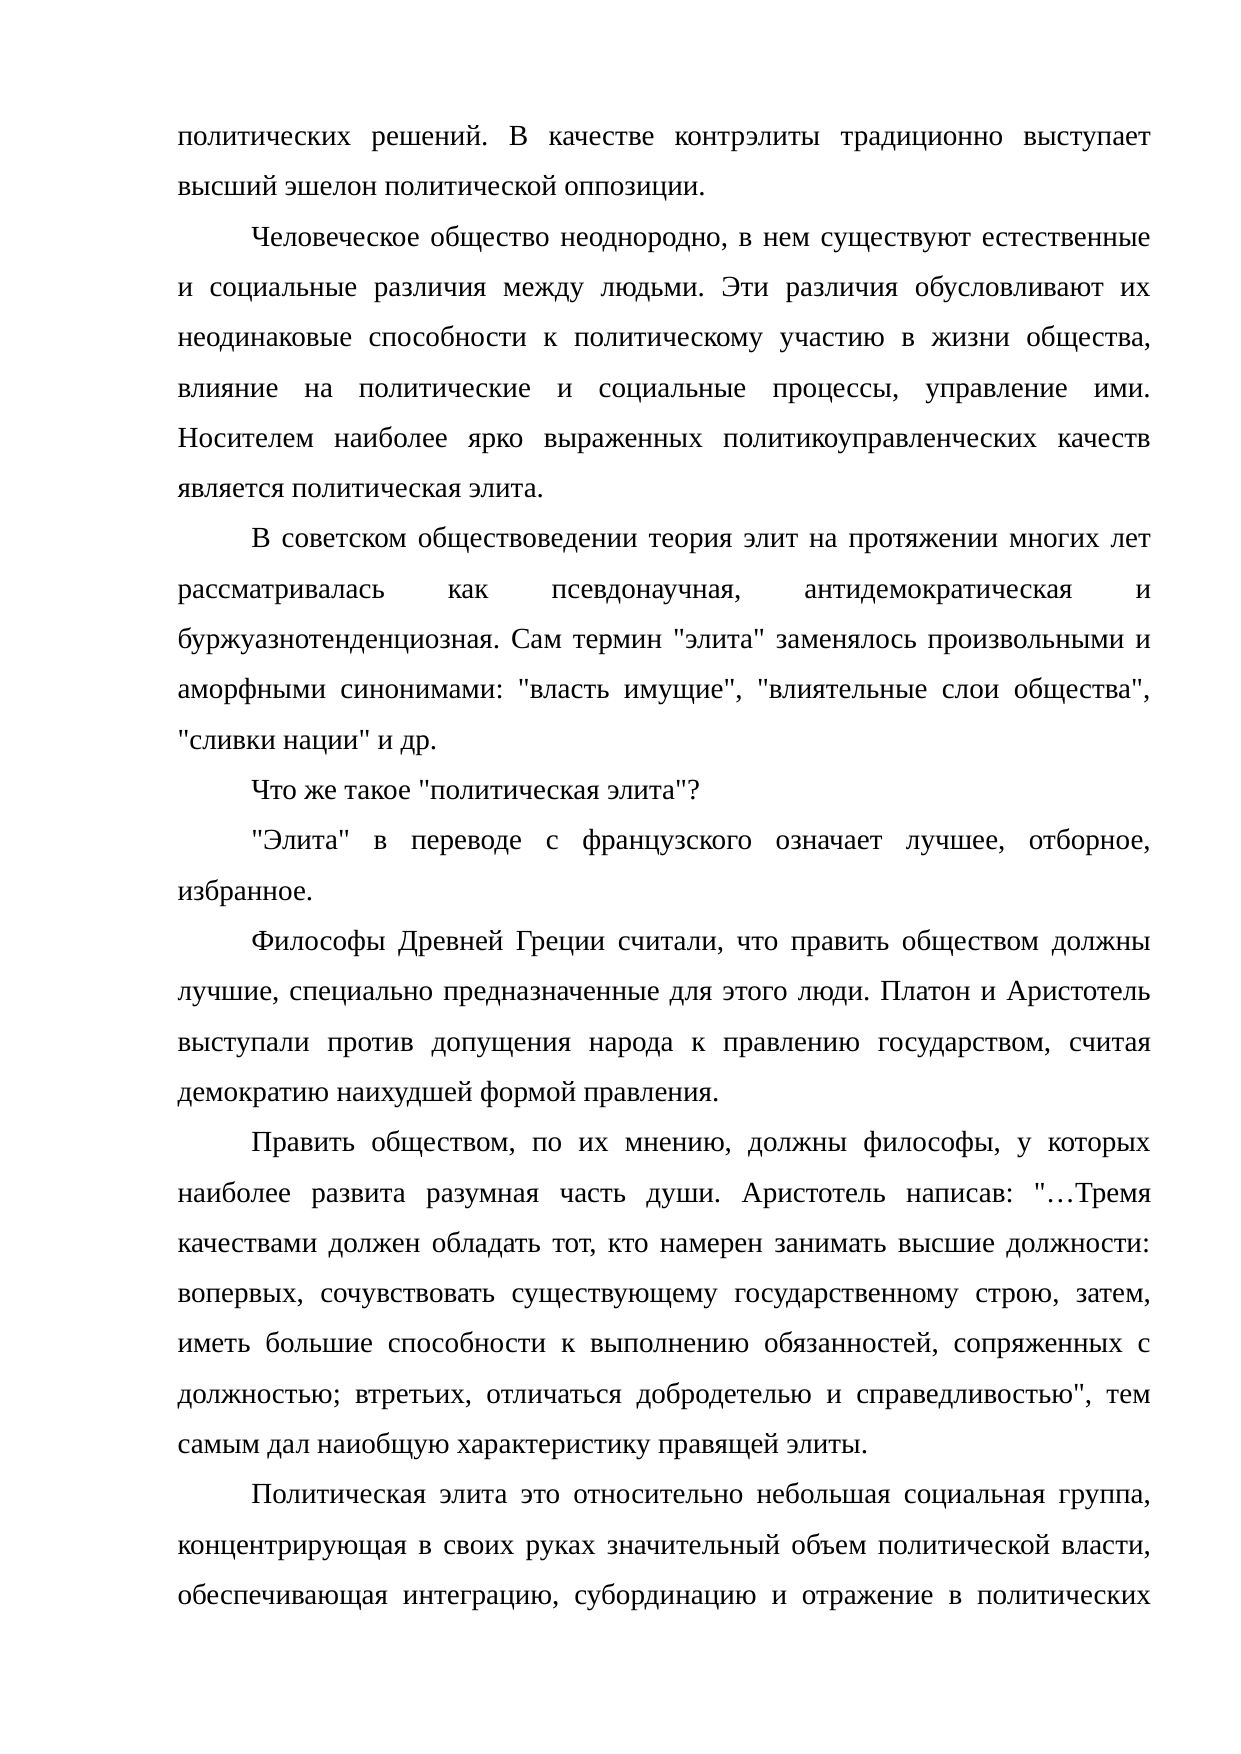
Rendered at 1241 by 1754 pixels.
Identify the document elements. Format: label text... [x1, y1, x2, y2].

text Человеческое общество неоднородно, в нем существуют естественные и социальные различия между людьми. Эти различия обусловливают их неодинаковые способности к политическому участию в жизни общества, влияние на политические и социальные процессы, управление ими. Носителем наиболее ярко выраженных политикоуправленческих качеств является политическая элита. [177, 219, 1152, 504]
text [177, 1477, 1152, 1611]
text Философы Древней Греции считали, что править обществом должны лучшие, специально предназначенные для этого люди. Платон и Аристотель выступали против допущения народа к правлению государством, считая демократию наихудшей формой правления. [177, 923, 1152, 1108]
text Править обществом, по их мнению, должны философы, у которых наиболее развита разумная часть души. Аристотель написав: "…Тремя качествами должен обладать тот, кто намерен занимать высшие должности: вопервых, сочувствовать существующему государственному строю, затем, иметь большие способности к выполнению обязанностей, сопряженных с должностью; втретьих, отличаться добродетелью и справедливостью", тем самым дал наиобщую характеристику правящей элиты. [177, 1124, 1152, 1460]
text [177, 118, 1152, 202]
text Что же такое "политическая элита"? [177, 772, 1152, 806]
text В советском обществоведении теория элит на протяжении многих лет рассматривалась как псевдонаучная, антидемократическая и буржуазнотенденциозная. Сам термин "элита" заменялось произвольными и аморфными синонимами: "власть имущие", "влиятельные слои общества", "сливки нации" и др. [177, 521, 1152, 755]
text "Элита" в переводе с французского означает лучшее, отборное, избранное. [177, 822, 1152, 906]
